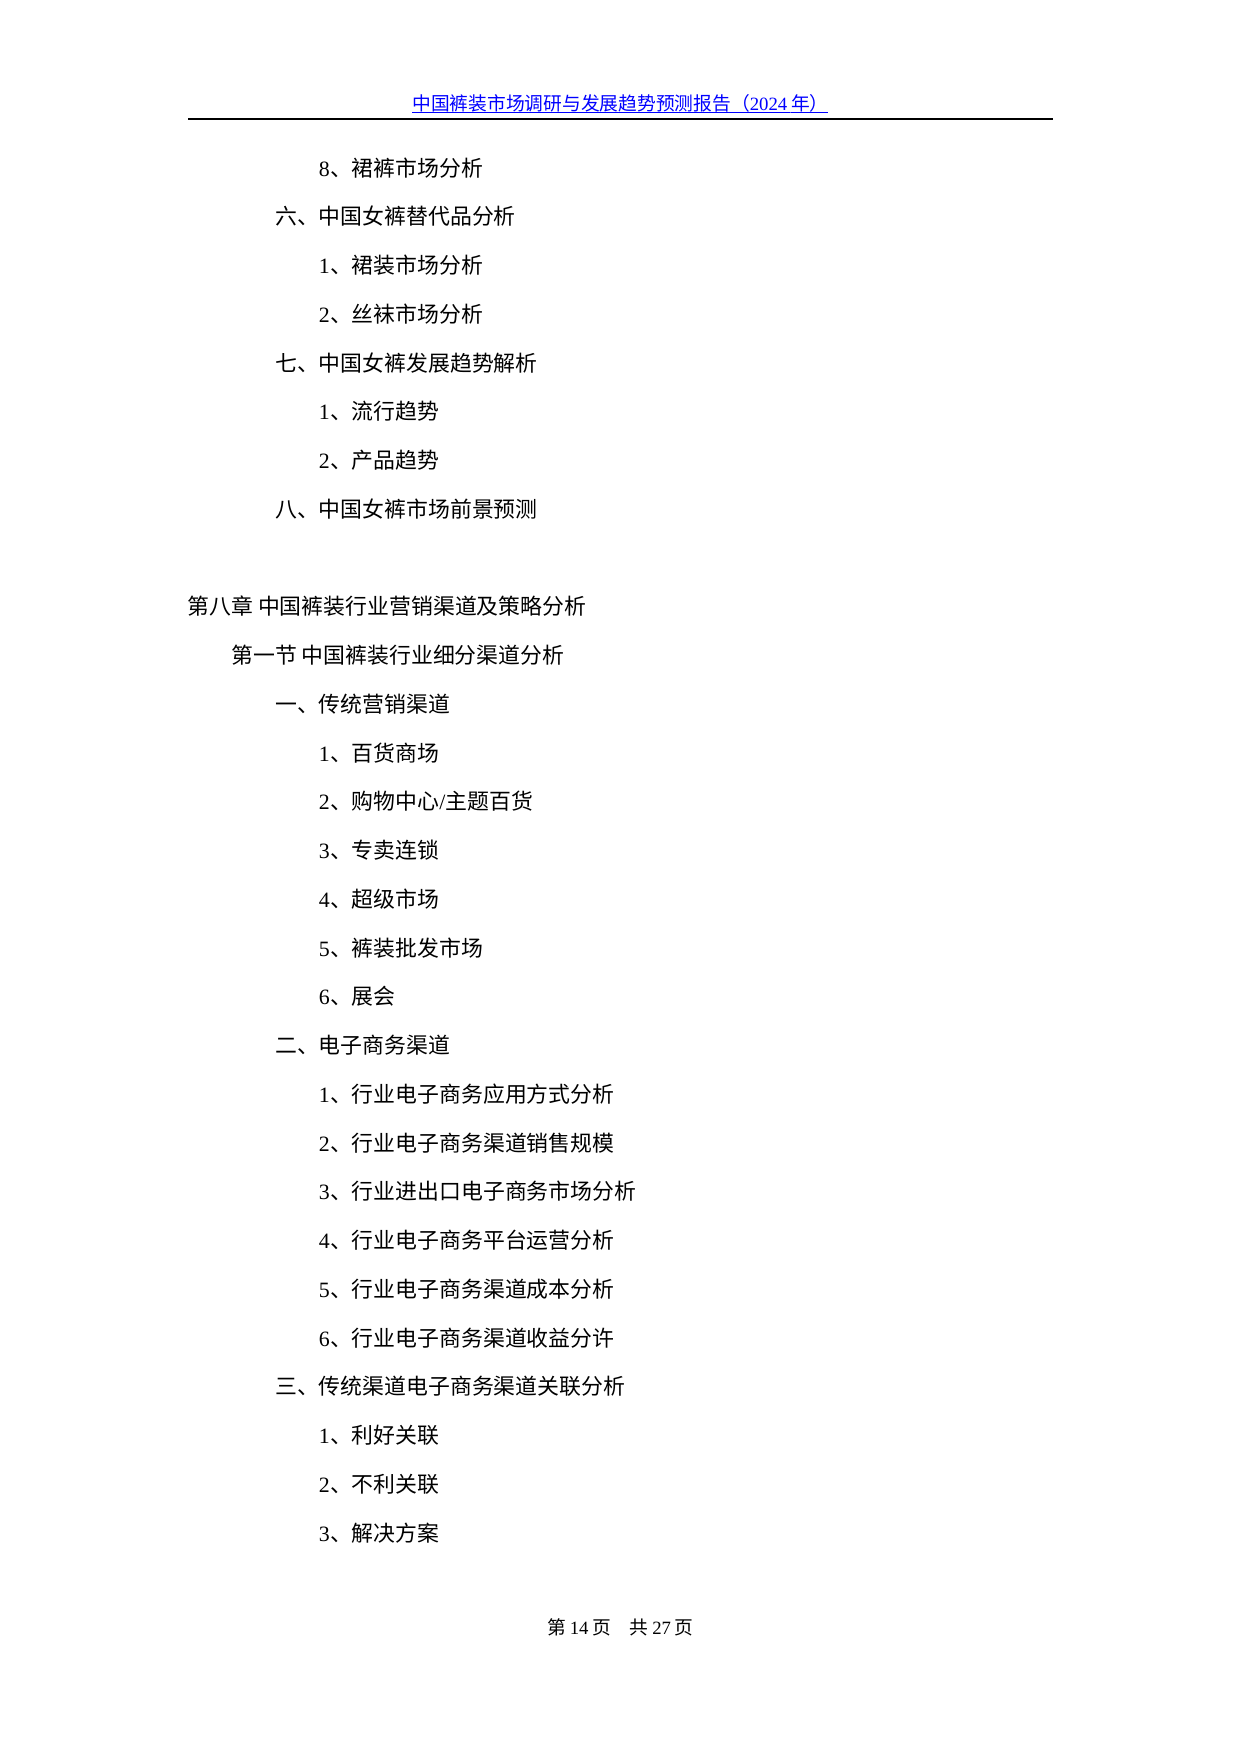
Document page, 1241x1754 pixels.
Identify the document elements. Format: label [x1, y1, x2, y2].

text [187, 150, 1053, 1548]
